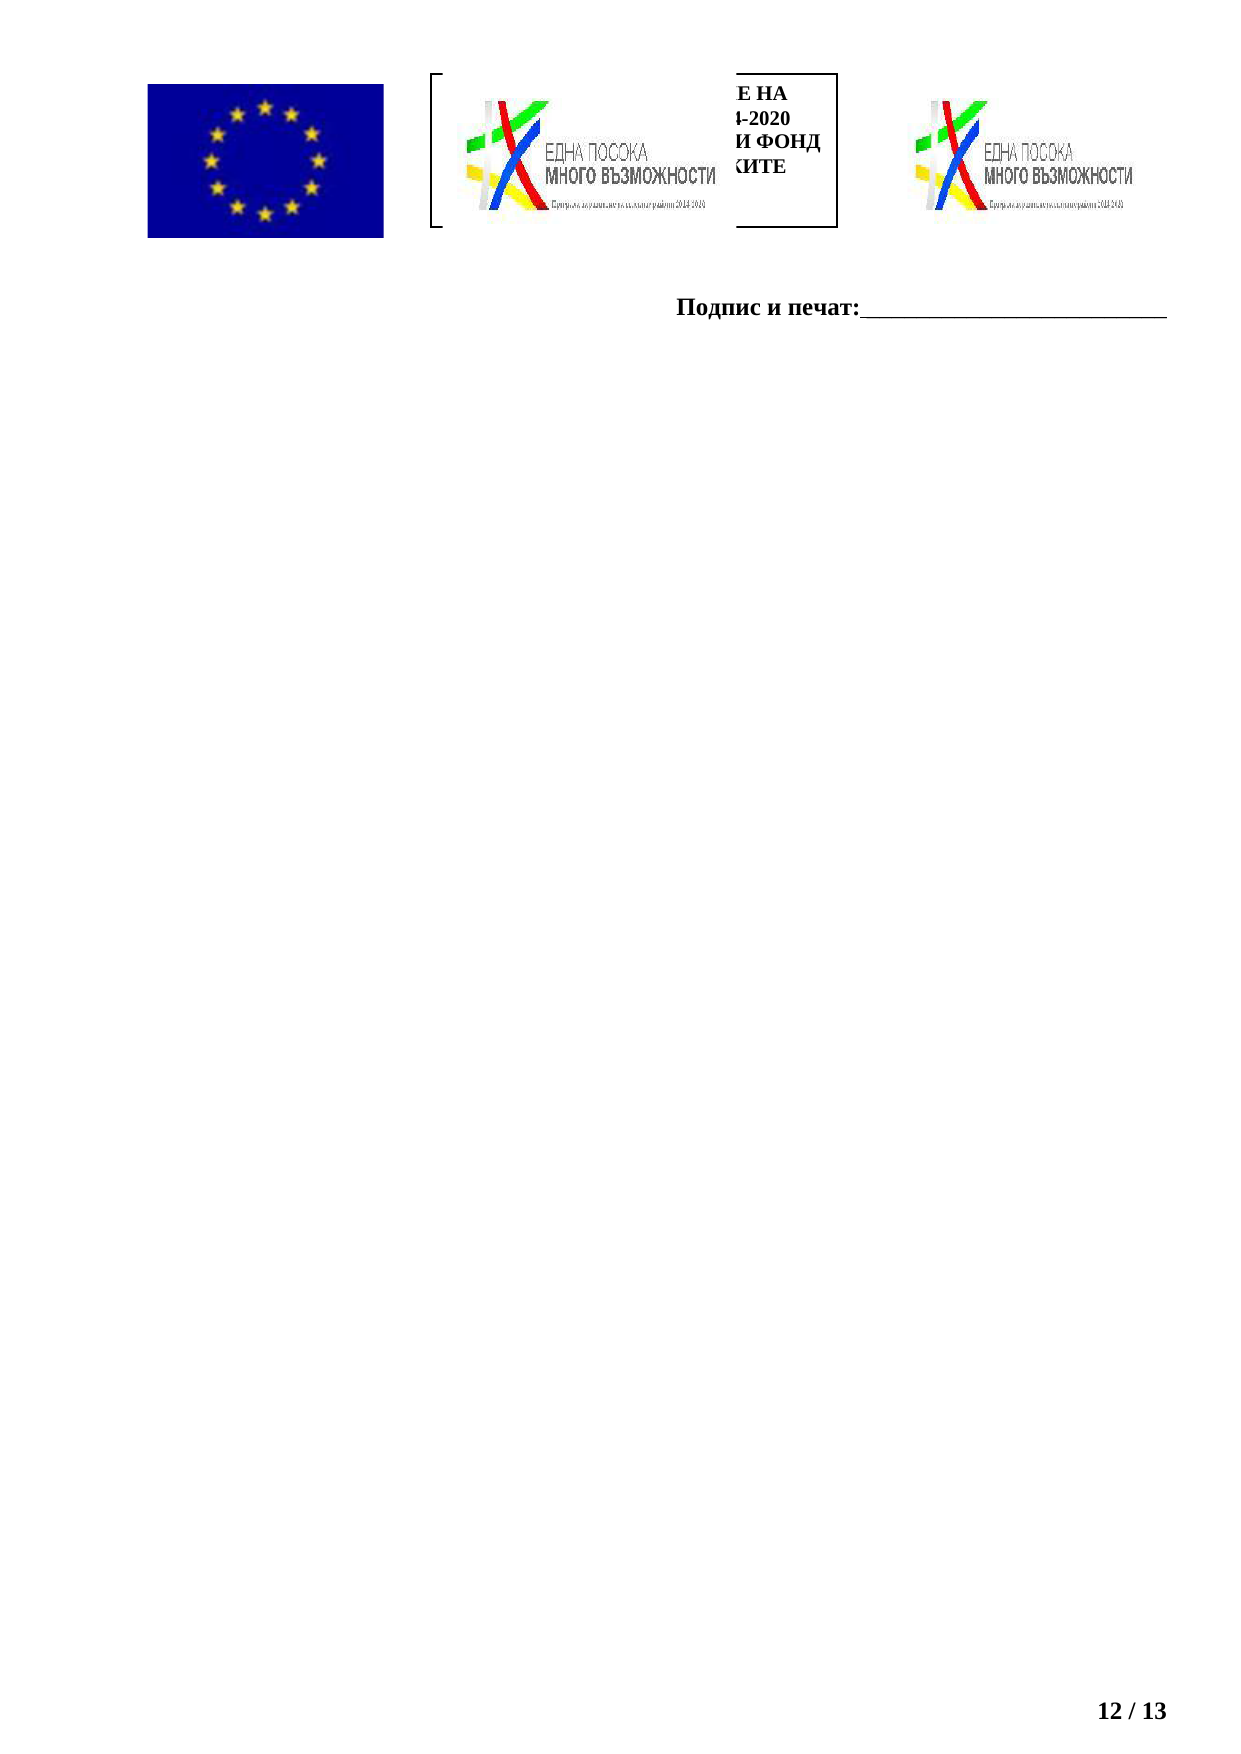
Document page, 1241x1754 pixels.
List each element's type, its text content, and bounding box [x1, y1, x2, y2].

text Подпис и печат: ________________________ [148, 292, 1166, 321]
